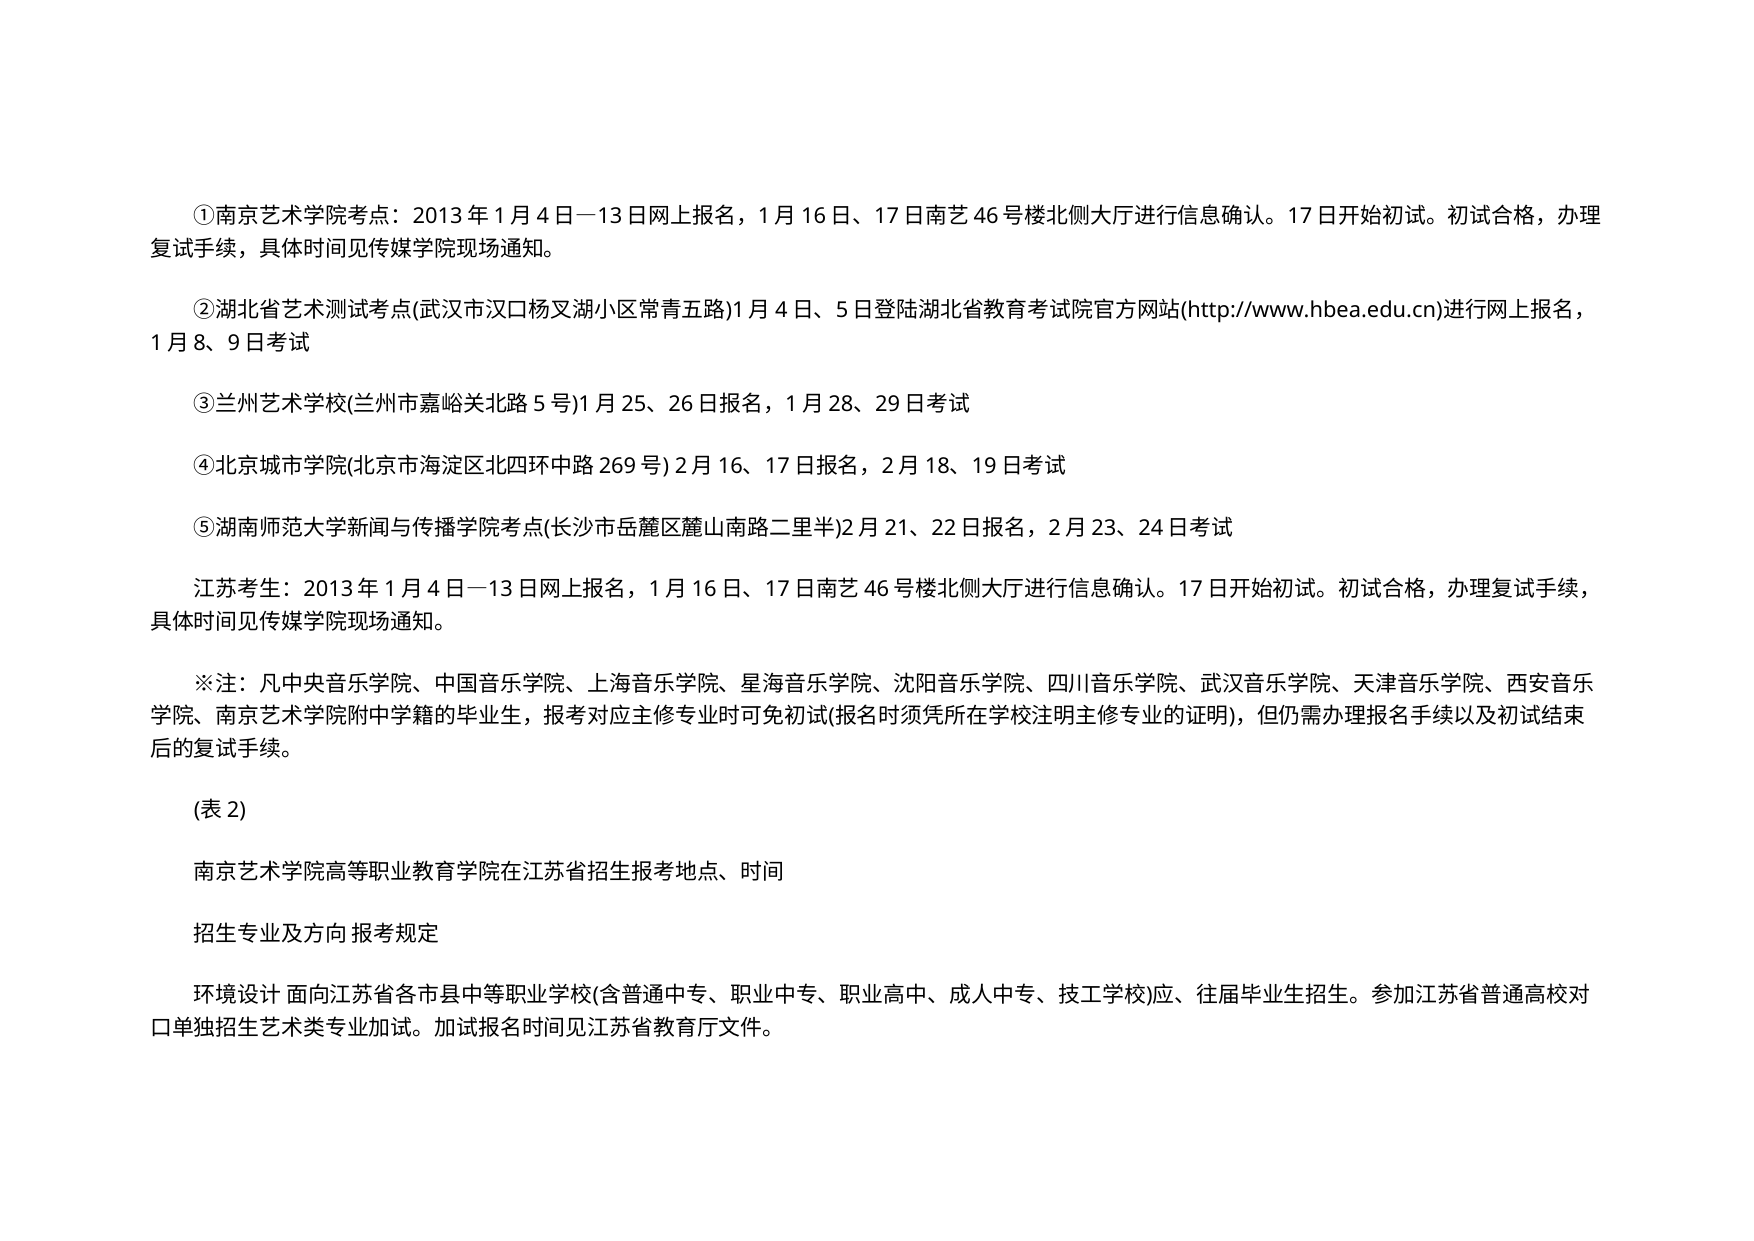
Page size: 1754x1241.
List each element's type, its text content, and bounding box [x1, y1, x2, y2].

text 江苏考生：2013年1月4日—13日网上报名，1月16日、17日南艺46号楼北侧大厅进行信息确认。17日开始初试。初试合格，办理复试手续，具体时间见传媒学院现场通知。 [150, 571, 1604, 636]
text ①南京艺术学院考点：2013年1月4日—13日网上报名，1月16日、17日南艺46号楼北侧大厅进行信息确认。17日开始初试。初试合格，办理复试手续，具体时间见传媒学院现场通知。 [150, 198, 1604, 263]
text ④北京城市学院(北京市海淀区北四环中路269号) 2月16、17日报名，2月18、19日考试 [150, 448, 1604, 480]
text 南京艺术学院高等职业教育学院在江苏省招生报考地点、时间 [150, 853, 1604, 886]
text ※注：凡中央音乐学院、中国音乐学院、上海音乐学院、星海音乐学院、沈阳音乐学院、四川音乐学院、武汉音乐学院、天津音乐学院、西安音乐学院、南京艺术学院附中学籍的毕业生，报考对应主修专业时可免初试(报名时须凭所在学校注明主修专业的证明)，但仍需办理报名手续以及初试结束后的复试手续。 [150, 665, 1604, 763]
text 环境设计 面向江苏省各市县中等职业学校(含普通中专、职业中专、职业高中、成人中专、技工学校)应、往届毕业生招生。参加江苏省普通高校对口单独招生艺术类专业加试。加试报名时间见江苏省教育厅文件。 [150, 977, 1604, 1042]
text ③兰州艺术学校(兰州市嘉峪关北路5号)1月25、26日报名，1月28、29日考试 [150, 386, 1604, 418]
text ⑤湖南师范大学新闻与传播学院考点(长沙市岳麓区麓山南路二里半)2月21、22日报名，2月23、24日考试 [150, 509, 1604, 542]
text 招生专业及方向 报考规定 [150, 915, 1604, 948]
text ②湖北省艺术测试考点(武汉市汉口杨叉湖小区常青五路)1月4日、5日登陆湖北省教育考试院官方网站(http://www.hbea.edu.cn)进行网上报名，1月8、9日考试 [150, 292, 1604, 357]
text (表2) [150, 792, 1604, 824]
